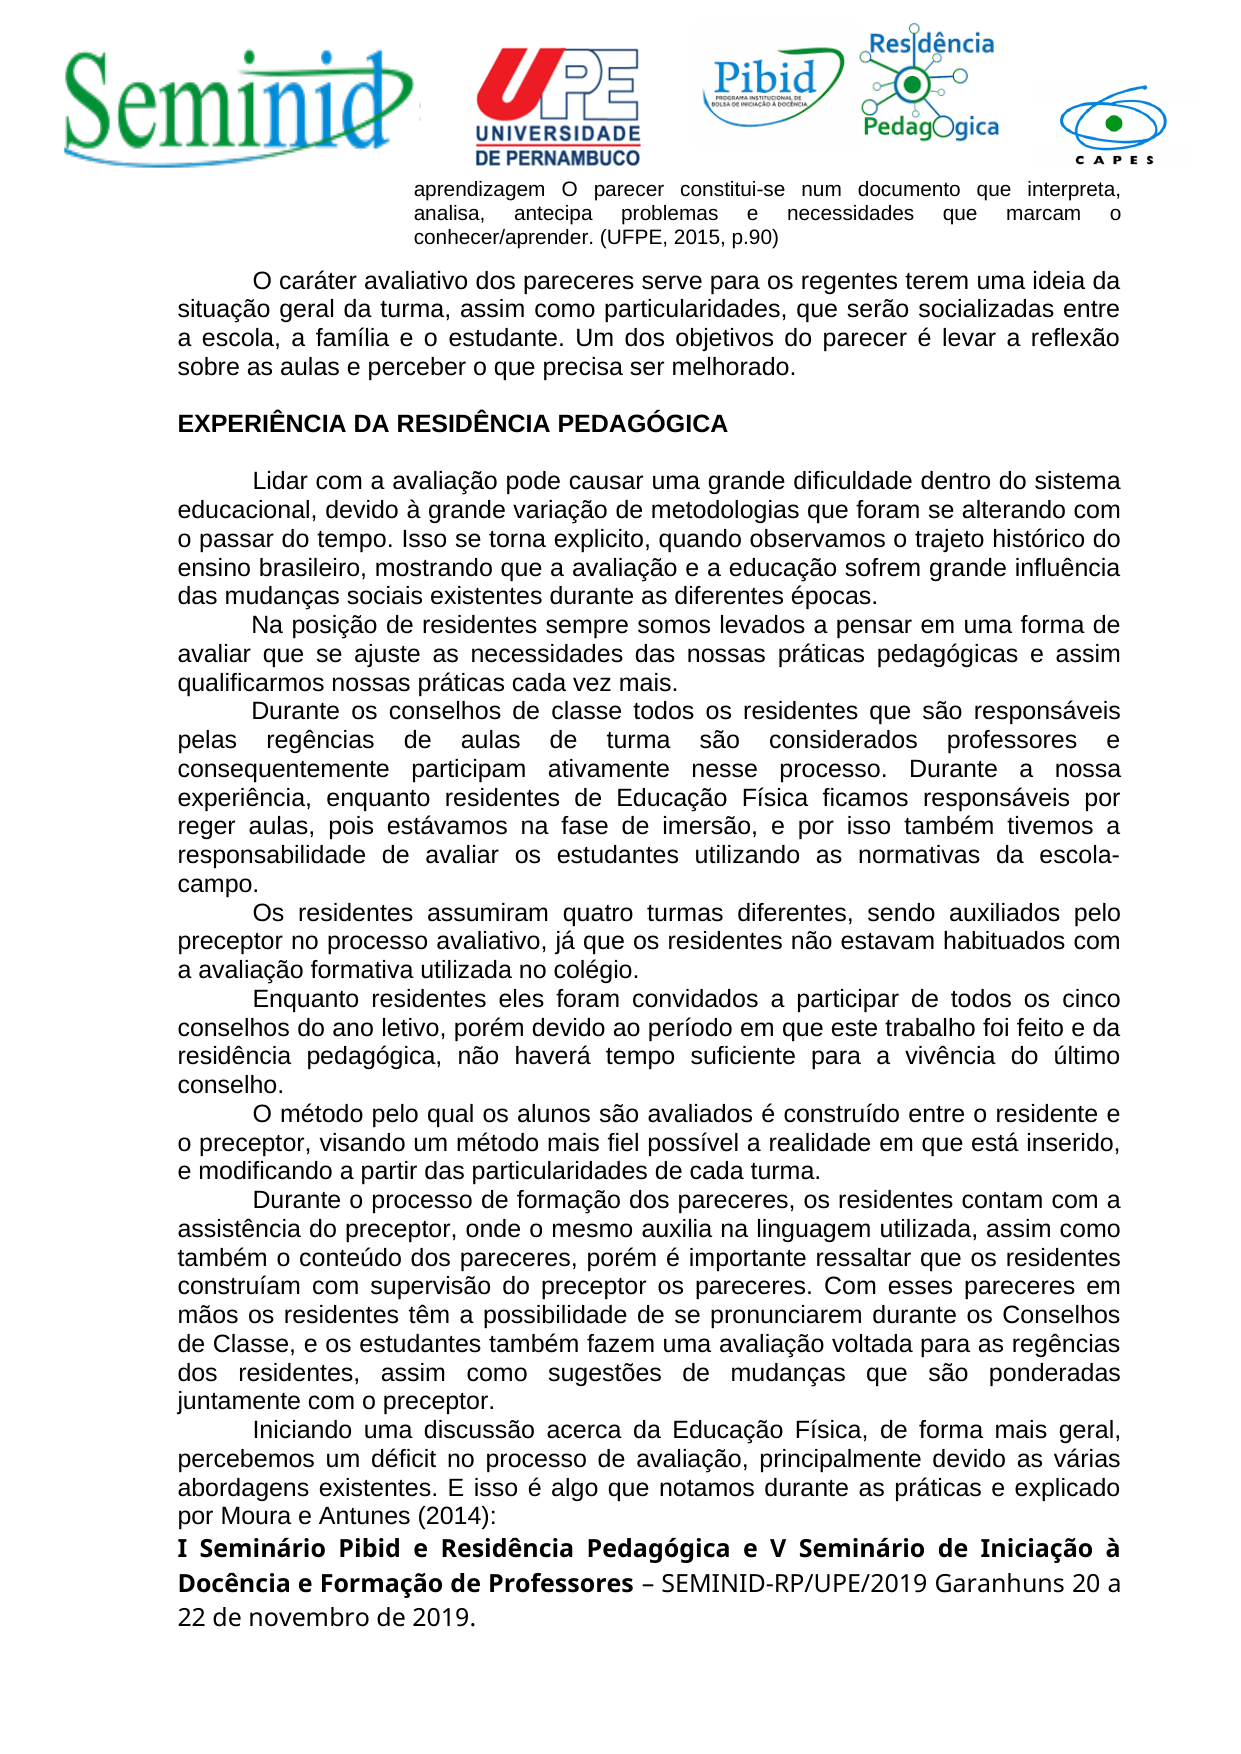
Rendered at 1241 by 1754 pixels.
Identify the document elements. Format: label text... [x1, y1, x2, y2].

text Na posição de residentes sempre somos levados a pensar em uma forma de avaliar que se ajuste as necessidades das nossas práticas pedagógicas e assim qualificarmos nossas práticas cada vez mais. [177, 610, 1122, 696]
text Iniciando uma discussão acerca da Educação Física, de forma mais geral, percebemos um déficit no processo de avaliação, principalmente devido as várias abordagens existentes. E isso é algo que notamos durante as práticas e explicado por Moura e Antunes (2014): [177, 1415, 1122, 1530]
text O caráter avaliativo dos pareceres serve para os regentes terem uma ideia da situação geral da turma, assim como particularidades, que serão socializadas entre a escola, a família e o estudante. Um dos objetivos do parecer é levar a reflexão sobre as aulas e perceber o que precisa ser melhorado. [177, 266, 1122, 381]
text Enquanto residentes eles foram convidados a participar de todos os cinco conselhos do ano letivo, porém devido ao período em que este trabalho foi feito e da residência pedagógica, não haverá tempo suficiente para a vivência do último conselho. [177, 984, 1122, 1099]
text Lidar com a avaliação pode causar uma grande dificuldade dentro do sistema educacional, devido à grande variação de metodologias que foram se alterando com o passar do tempo. Isso se torna explicito, quando observamos o trajeto histórico do ensino brasileiro, mostrando que a avaliação e a educação sofrem grande influência das mudanças sociais existentes durante as diferentes épocas. [177, 466, 1122, 610]
picture [64, 28, 421, 170]
text Os residentes assumiram quatro turmas diferentes, sendo auxiliados pelo preceptor no processo avaliativo, já que os residentes não estavam habituados com a avaliação formativa utilizada no colégio. [177, 897, 1122, 984]
picture [1030, 83, 1197, 171]
picture [693, 0, 1018, 171]
text O método pelo qual os alunos são avaliados é construído entre o residente e o preceptor, visando um método mais fiel possível a realidade em que está inserido, e modificando a partir das particularidades de cada turma. [177, 1099, 1122, 1185]
picture [466, 39, 648, 171]
text Durante os conselhos de classe todos os residentes que são responsáveis pelas regências de aulas de turma são considerados professores e consequentemente participam ativamente nesse processo. Durante a nossa experiência, enquanto residentes de Educação Física ficamos responsáveis por reger aulas, pois estávamos na fase de imersão, e por isso também tivemos a responsabilidade de avaliar os estudantes utilizando as normativas da escola-campo. [177, 696, 1122, 897]
text EXPERIÊNCIA DA RESIDÊNCIA PEDAGÓGICA [177, 409, 1122, 437]
text Durante o processo de formação dos pareceres, os residentes contam com a assistência do preceptor, onde o mesmo auxilia na linguagem utilizada, assim como também o conteúdo dos pareceres, porém é importante ressaltar que os residentes construíam com supervisão do preceptor os pareceres. Com esses pareceres em mãos os residentes têm a possibilidade de se pronunciarem durante os Conselhos de Classe, e os estudantes também fazem uma avaliação voltada para as regências dos residentes, assim como sugestões de mudanças que são ponderadas juntamente com o preceptor. [177, 1185, 1122, 1415]
